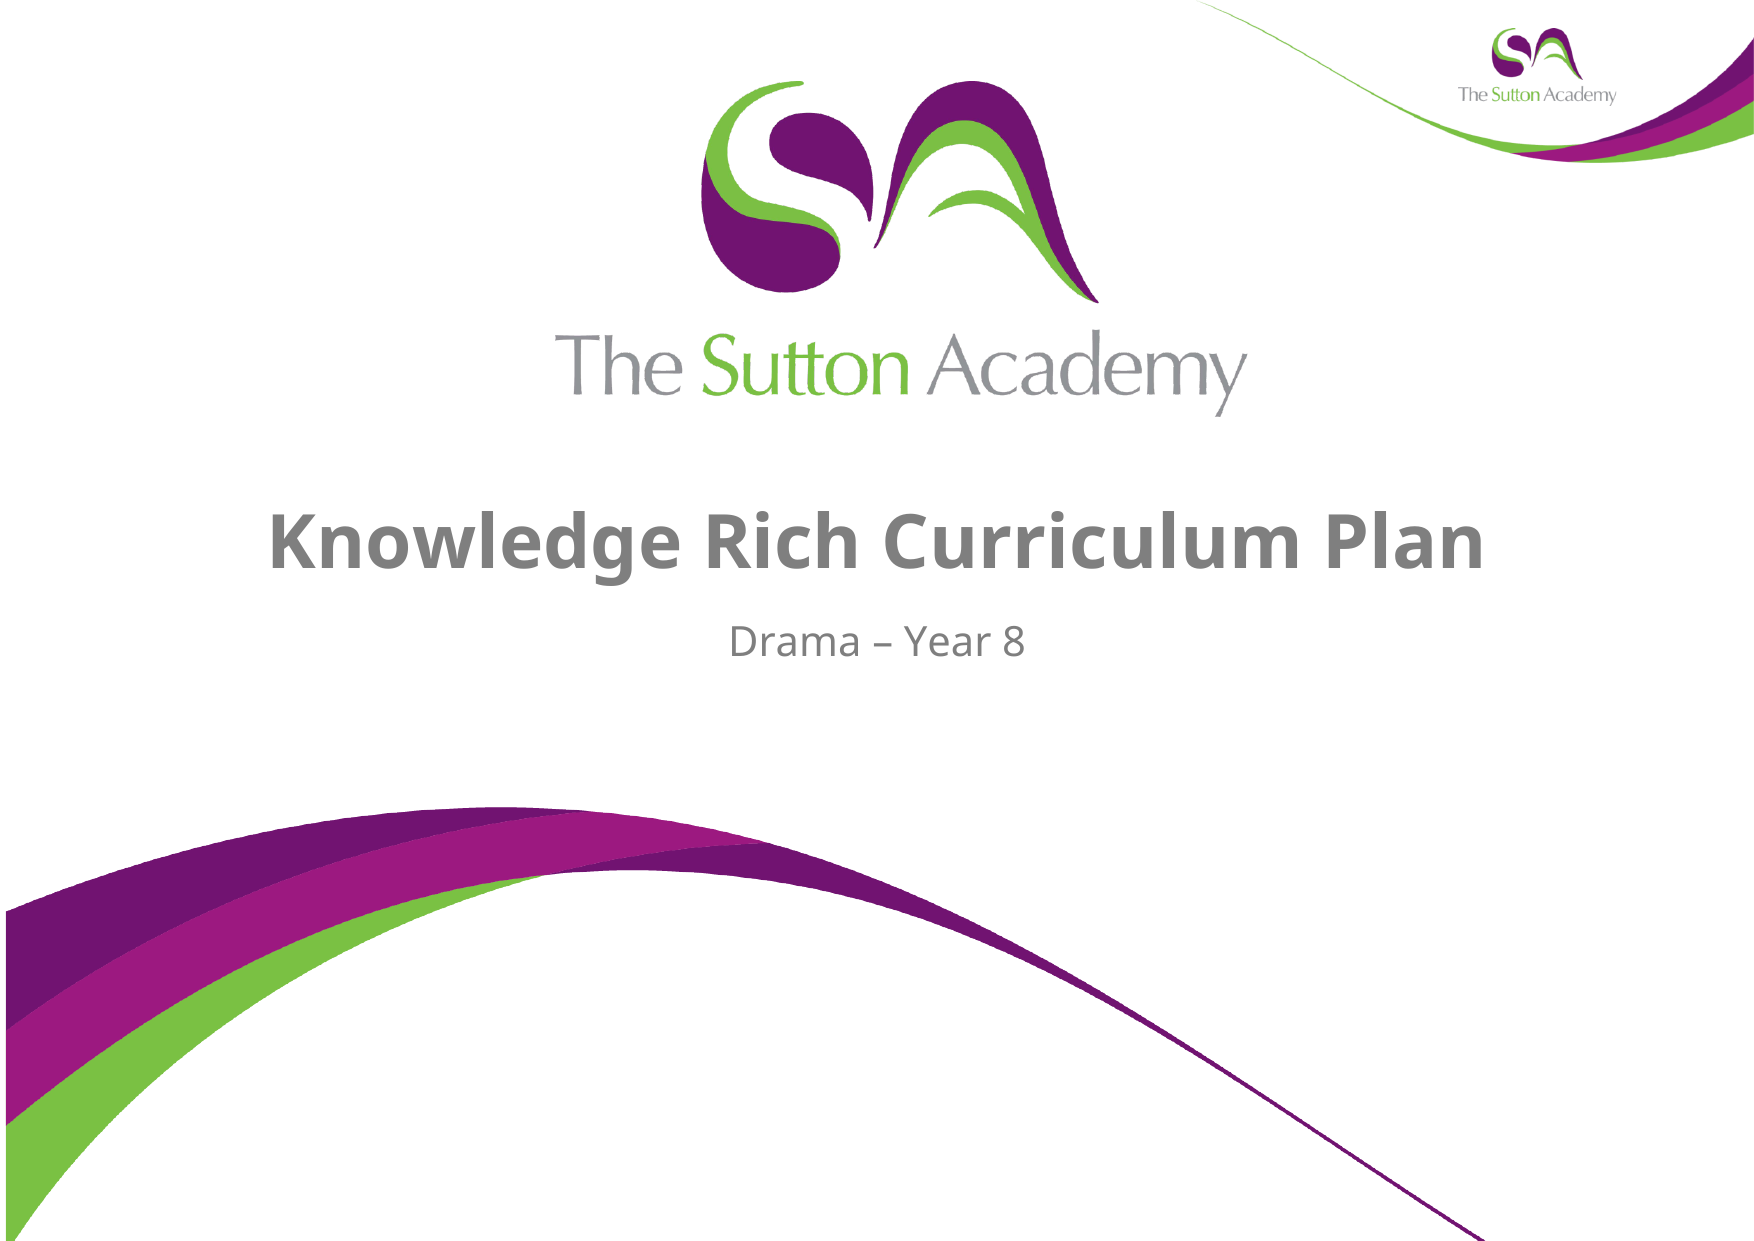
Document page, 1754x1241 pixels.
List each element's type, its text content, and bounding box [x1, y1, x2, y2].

picture [5, 807, 1749, 1241]
text Drama – Year 8 [75, 612, 1679, 668]
picture [555, 0, 1754, 417]
text Knowledge Rich Curriculum Plan [75, 488, 1679, 590]
